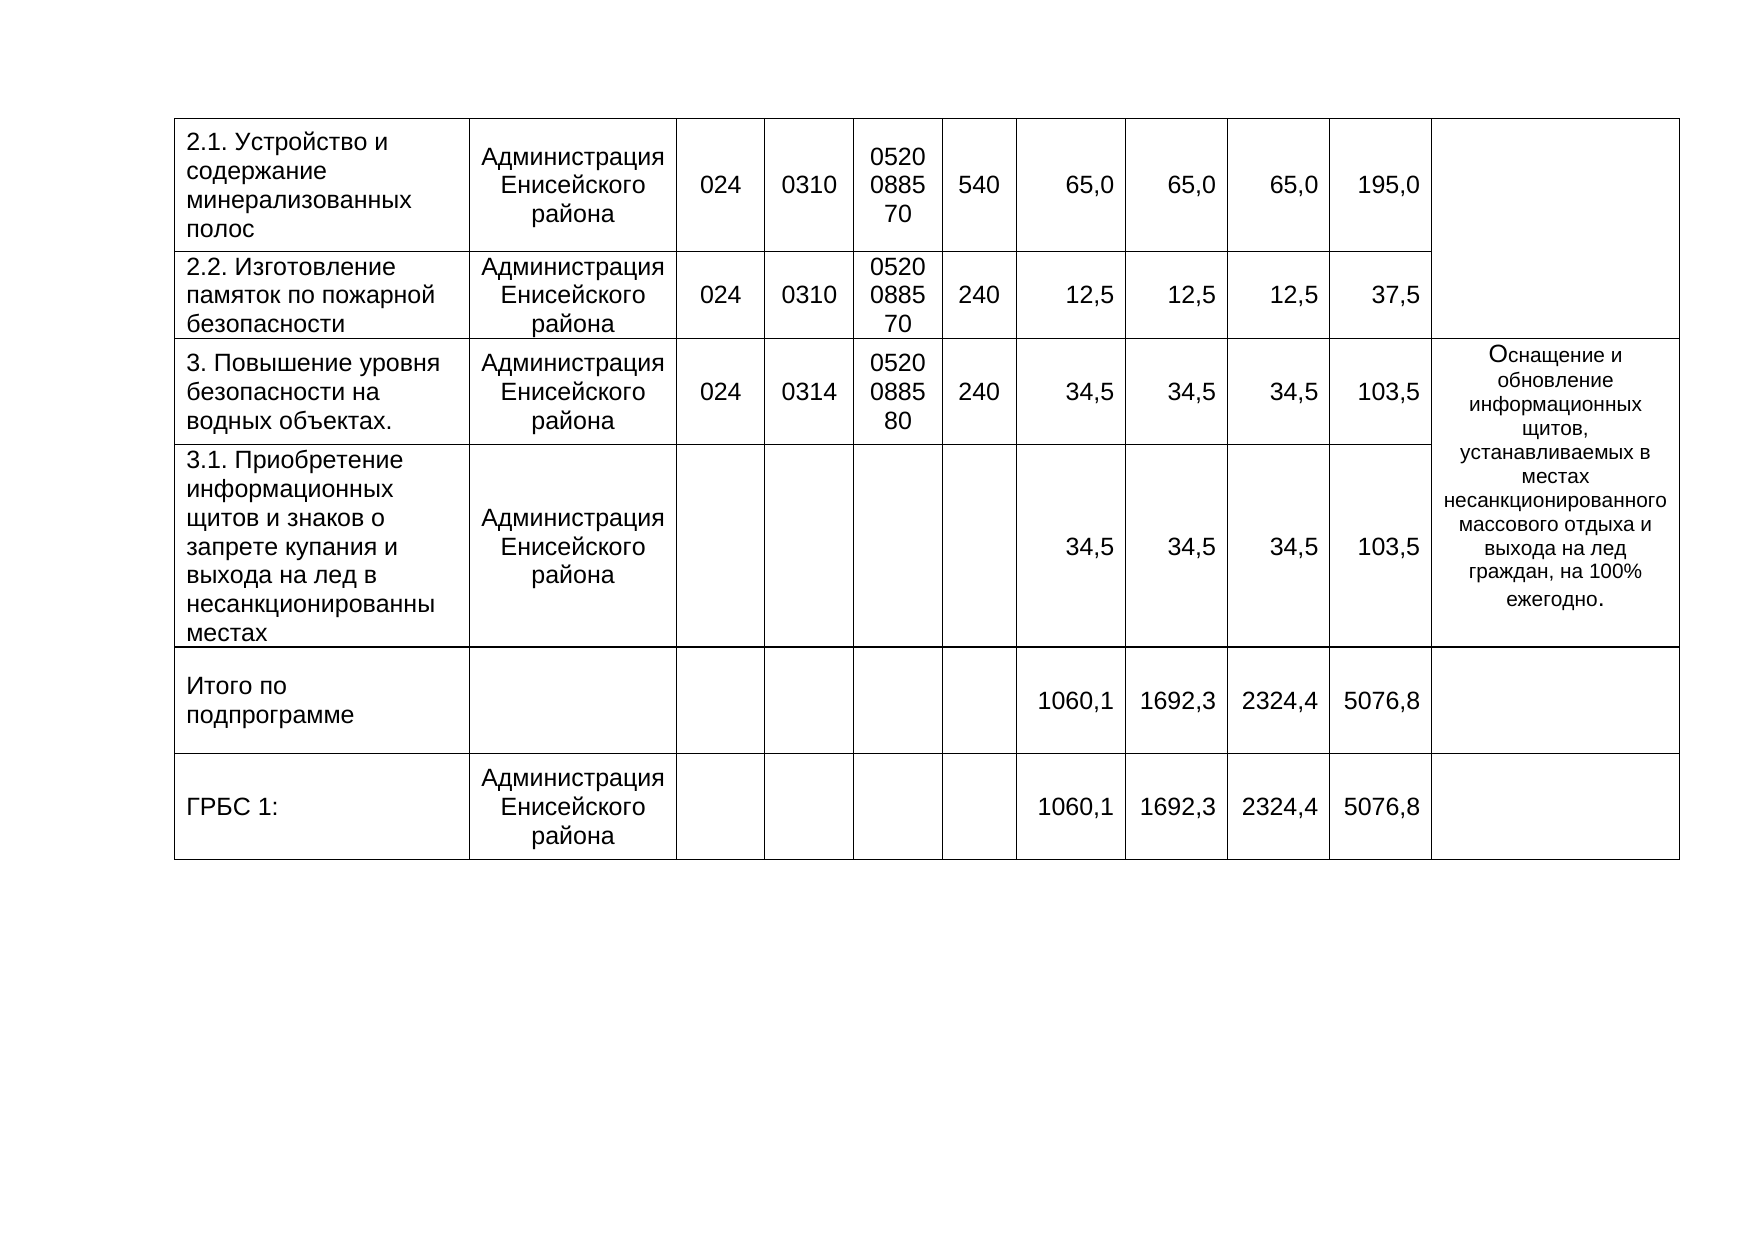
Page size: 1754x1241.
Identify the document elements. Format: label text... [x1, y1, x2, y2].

table_cell 1692,3 [1126, 648, 1227, 753]
table_cell 3.1. Приобретение информационных щитов и знаков о запрете купания и выхода на лед в несанкционированны местах [175, 445, 469, 646]
table_cell Администрация Енисейского района [470, 252, 676, 338]
table_cell 5076,8 [1330, 648, 1431, 753]
table_cell 65,0 [1126, 119, 1227, 251]
table_cell [470, 648, 676, 753]
table_cell [943, 648, 1016, 753]
table_cell [677, 648, 764, 753]
table_cell 37,5 [1330, 252, 1431, 338]
table_cell 0310 [765, 252, 853, 338]
table_cell 103,5 [1330, 445, 1431, 646]
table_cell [1432, 119, 1679, 338]
table_cell Оснащение и обновление информационных щитов, устанавливаемых в местах несанкционированного массового отдыха и выхода на лед граждан, на 100% ежегодно. [1432, 339, 1679, 646]
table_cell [470, 119, 676, 251]
table_cell 34,5 [1228, 445, 1329, 646]
table_cell 2324,4 [1228, 648, 1329, 753]
table_cell 024 [677, 252, 764, 338]
table_cell 1060,1 [1017, 648, 1125, 753]
table_cell Администрация Енисейского района [470, 445, 676, 646]
table_cell 2.1. Устройство и содержание минерализованных полос [175, 119, 469, 251]
table_cell 024 [677, 119, 764, 251]
table_cell 34,5 [1126, 339, 1227, 444]
table_cell 0314 [765, 339, 853, 444]
table_cell Итого по подпрограмме [175, 648, 469, 753]
table_cell 2.2. Изготовление памяток по пожарной безопасности [175, 252, 469, 338]
table_cell [765, 648, 853, 753]
table_cell 5076,8 [1330, 754, 1431, 859]
table_cell 12,5 [1126, 252, 1227, 338]
table_cell 12,5 [1228, 252, 1329, 338]
table_cell 0520088580 [854, 339, 942, 444]
table_cell [1432, 754, 1679, 859]
table_cell Администрация Енисейского района [470, 339, 676, 444]
table_cell Администрация Енисейского района [470, 754, 676, 859]
table_cell 1060,1 [1017, 754, 1125, 859]
table_cell [943, 445, 1016, 646]
table_cell 12,5 [1017, 252, 1125, 338]
table_cell 34,5 [1017, 339, 1125, 444]
table_cell 540 [943, 119, 1016, 251]
table_cell 34,5 [1126, 445, 1227, 646]
table_cell ГРБС 1: [175, 754, 469, 859]
table_cell 240 [943, 339, 1016, 444]
table_cell [765, 754, 853, 859]
table_cell [677, 754, 764, 859]
table_cell 195,0 [1330, 119, 1431, 251]
table_cell 3. Повышение уровня безопасности на водных объектах. [175, 339, 469, 444]
table_cell 65,0 [1017, 119, 1125, 251]
table_cell [677, 445, 764, 646]
table_cell [1432, 648, 1679, 753]
table_cell 103,5 [1330, 339, 1431, 444]
table_cell [765, 445, 853, 646]
table_cell [943, 754, 1016, 859]
table_cell 0520088570 [854, 252, 942, 338]
table_cell [854, 754, 942, 859]
table_cell 240 [943, 252, 1016, 338]
table_cell 34,5 [1228, 339, 1329, 444]
table_cell 024 [677, 339, 764, 444]
table_cell 0520088570 [854, 119, 942, 251]
table_cell 1692,3 [1126, 754, 1227, 859]
table_cell 34,5 [1017, 445, 1125, 646]
table_cell [854, 445, 942, 646]
table_cell 65,0 [1228, 119, 1329, 251]
table_cell [854, 648, 942, 753]
table_cell 2324,4 [1228, 754, 1329, 859]
table_cell 0310 [765, 119, 853, 251]
